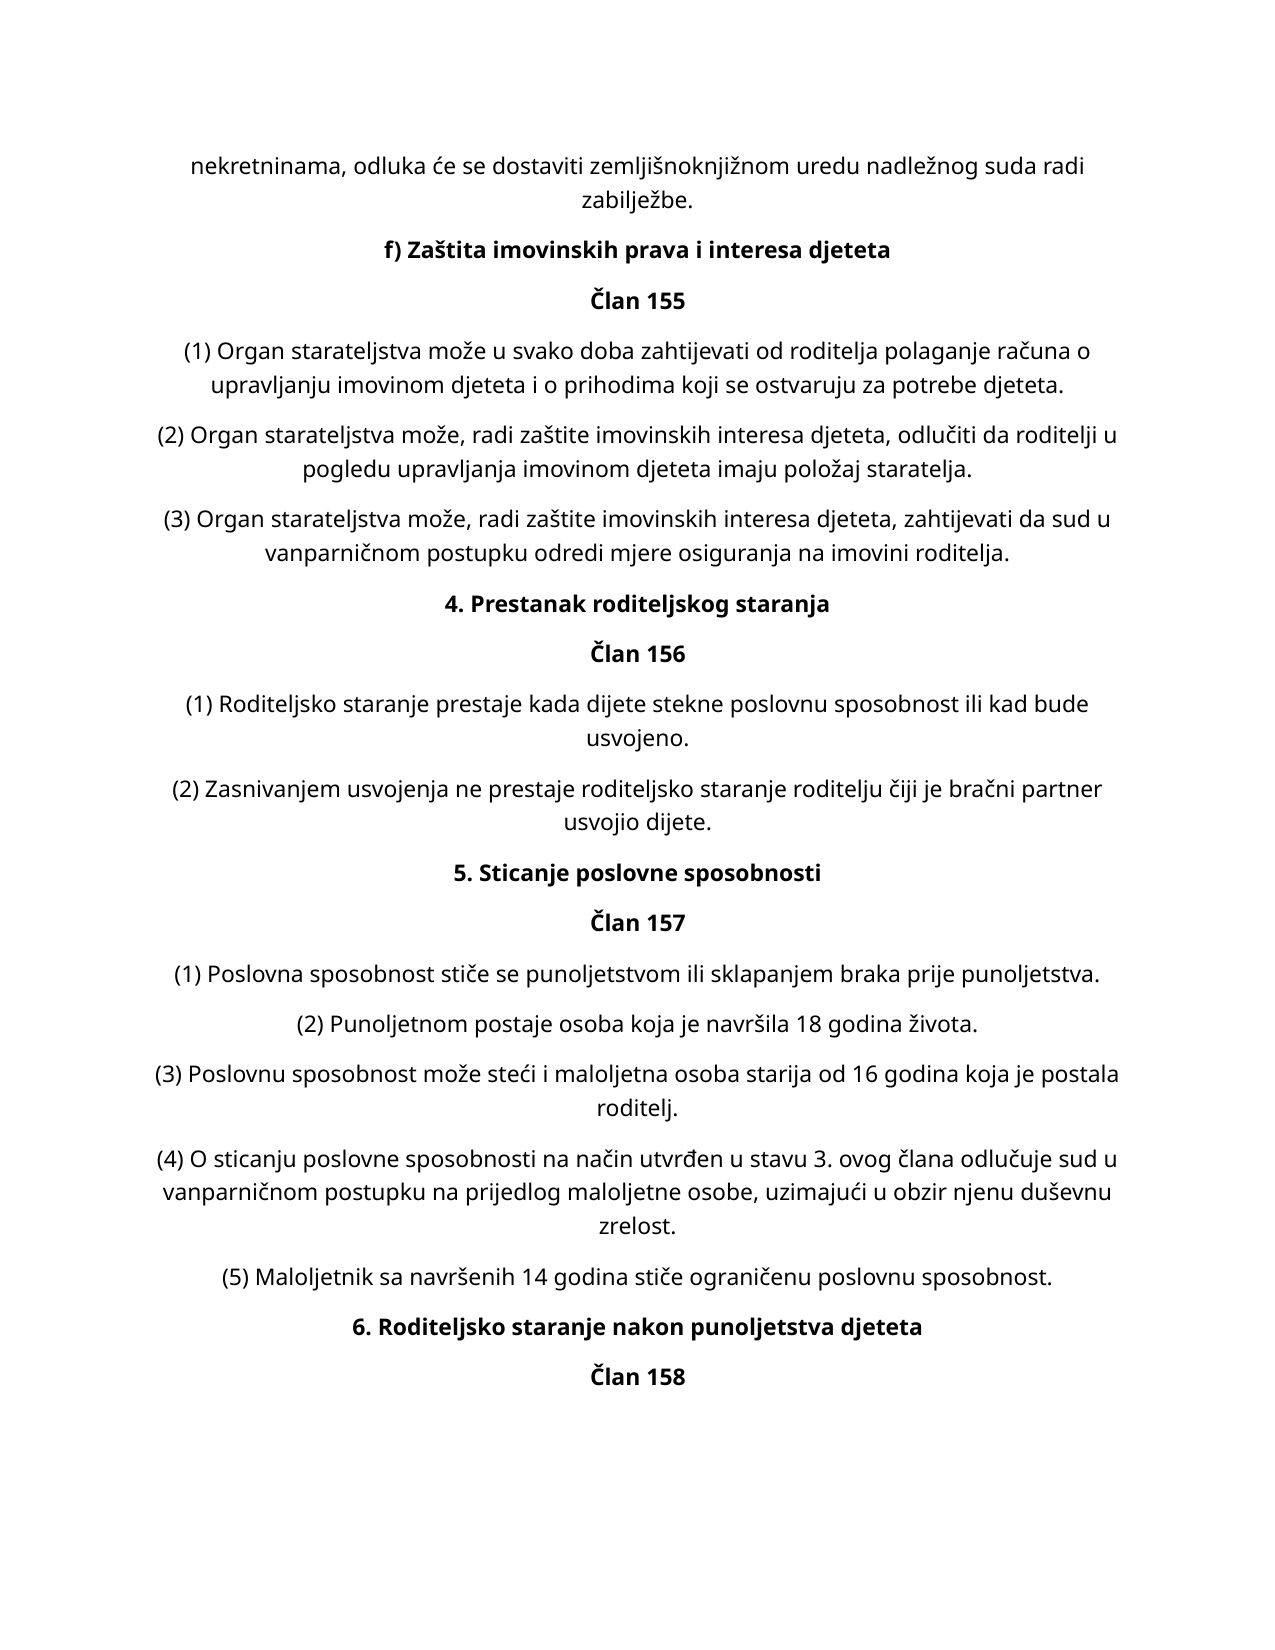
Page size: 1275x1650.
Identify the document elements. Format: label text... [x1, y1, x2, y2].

text 5. Sticanje poslovne sposobnosti [150, 857, 1125, 888]
text (2) Punoljetnom postaje osoba koja je navršila 18 godina života. [150, 1008, 1125, 1039]
text Član 157 [150, 907, 1125, 938]
text 6. Roditeljsko staranje nakon punoljetstva djeteta [150, 1311, 1125, 1342]
text f) Zaštita imovinskih prava i interesa djeteta [150, 234, 1125, 265]
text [150, 150, 1125, 215]
text (2) Organ starateljstva može, radi zaštite imovinskih interesa djeteta, odlučiti da roditelji u pogledu upravljanja imovinom djeteta imaju položaj staratelja. [150, 419, 1125, 484]
text Član 158 [150, 1361, 1125, 1392]
text (3) Poslovnu sposobnost može steći i maloljetna osoba starija od 16 godina koja je postala roditelj. [150, 1058, 1125, 1123]
text 4. Prestanak roditeljskog staranja [150, 587, 1125, 619]
text (3) Organ starateljstva može, radi zaštite imovinskih interesa djeteta, zahtijevati da sud u vanparničnom postupku odredi mjere osiguranja na imovini roditelja. [150, 503, 1125, 568]
text (2) Zasnivanjem usvojenja ne prestaje roditeljsko staranje roditelju čiji je bračni partner usvojio dijete. [150, 772, 1125, 837]
text (1) Organ starateljstva može u svako doba zahtijevati od roditelja polaganje računa o upravljanju imovinom djeteta i o prihodima koji se ostvaruju za potrebe djeteta. [150, 335, 1125, 400]
text (5) Maloljetnik sa navršenih 14 godina stiče ograničenu poslovnu sposobnost. [150, 1260, 1125, 1292]
text Član 155 [150, 284, 1125, 316]
text (1) Roditeljsko staranje prestaje kada dijete stekne poslovnu sposobnost ili kad bude usvojeno. [150, 688, 1125, 753]
text (1) Poslovna sposobnost stiče se punoljetstvom ili sklapanjem braka prije punoljetstva. [150, 957, 1125, 989]
text Član 156 [150, 638, 1125, 669]
text (4) O sticanju poslovne sposobnosti na način utvrđen u stavu 3. ovog člana odlučuje sud u vanparničnom postupku na prijedlog maloljetne osobe, uzimajući u obzir njenu duševnu zrelost. [150, 1142, 1125, 1241]
